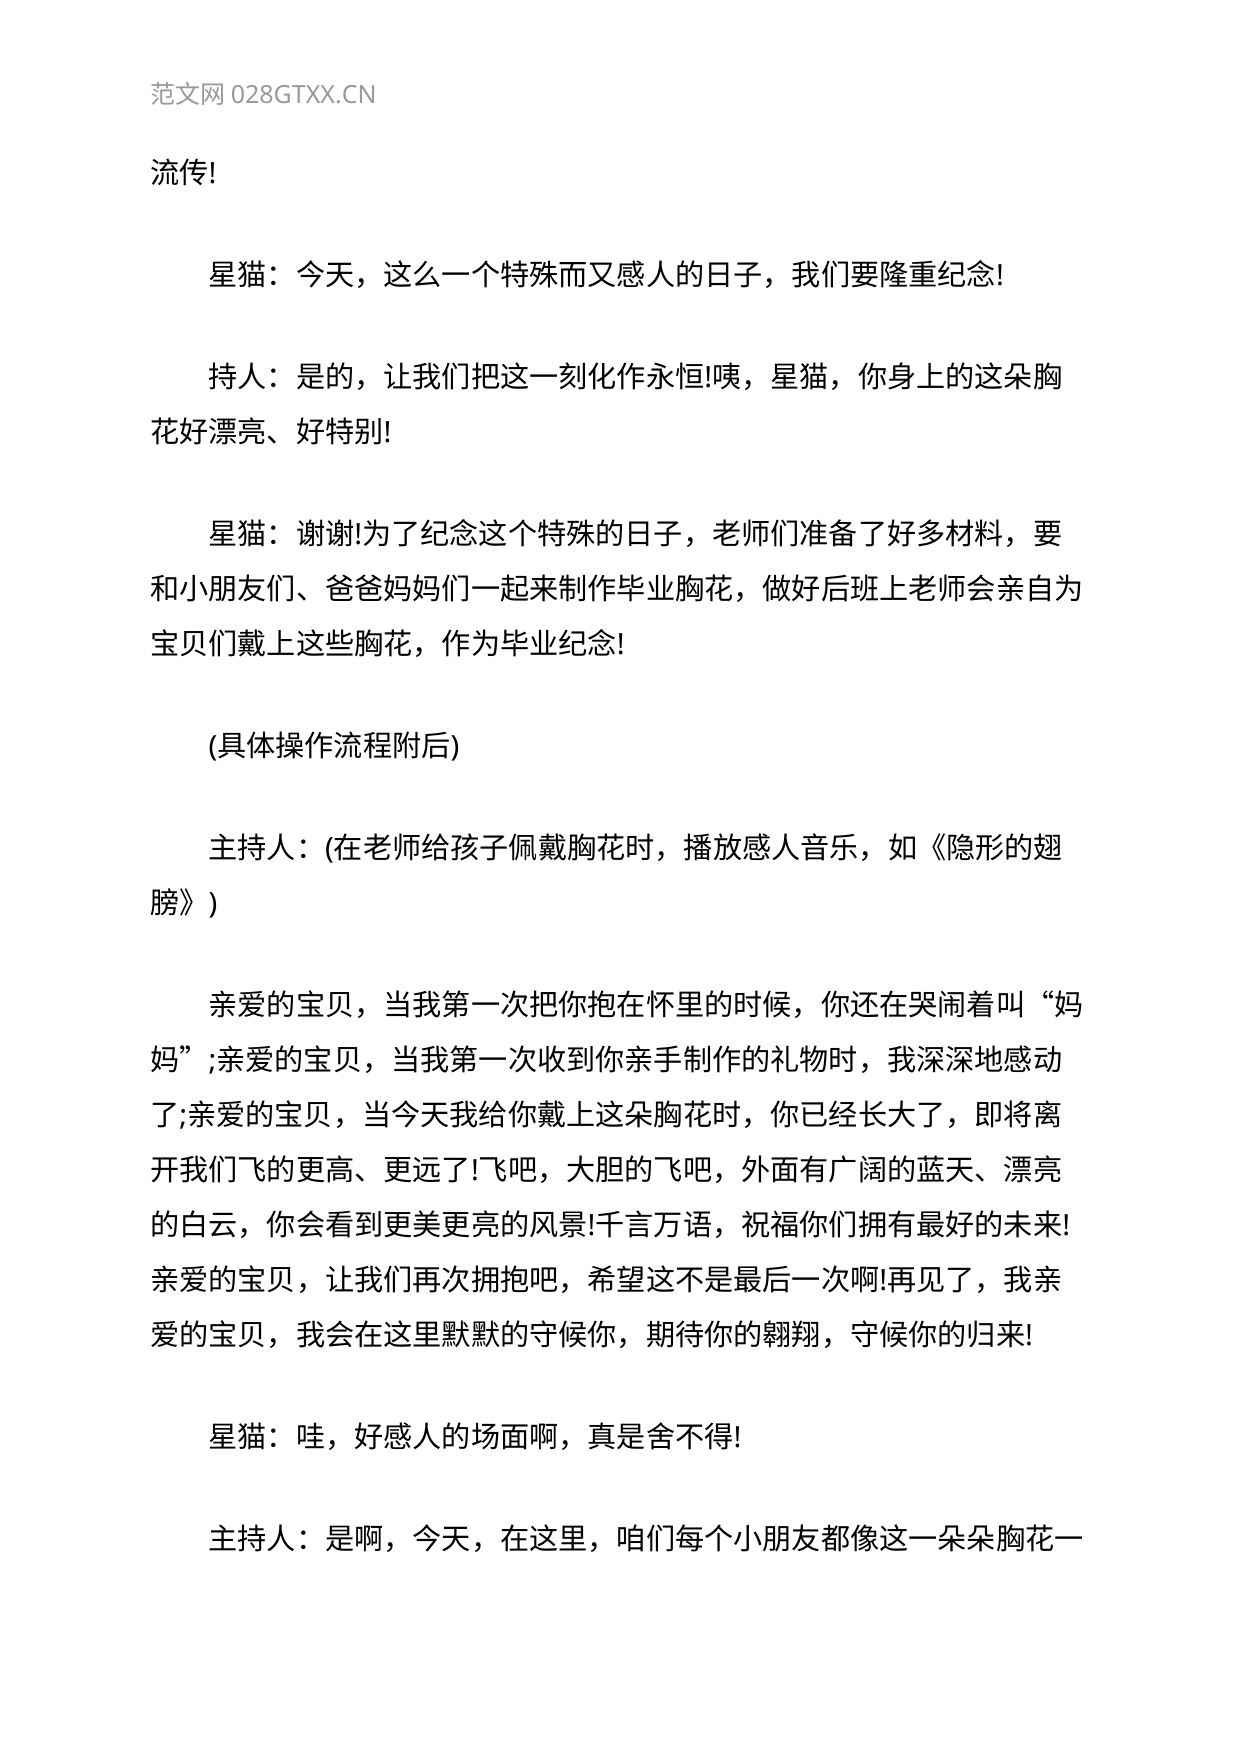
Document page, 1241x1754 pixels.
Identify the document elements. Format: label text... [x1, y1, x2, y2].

text 主持人：(在老师给孩子佩戴胸花时，播放感人音乐，如《隐形的翅膀》) [150, 825, 1090, 922]
text 亲爱的宝贝，当我第一次把你抱在怀里的时候，你还在哭闹着叫“妈妈”;亲爱的宝贝，当我第一次收到你亲手制作的礼物时，我深深地感动了;亲爱的宝贝，当今天我给你戴上这朵胸花时，你已经长大了，即将离开我们飞的更高、更远了!飞吧，大胆的飞吧，外面有广阔的蓝天、漂亮的白云，你会看到更美更亮的风景!千言万语，祝福你们拥有最好的未来!亲爱的宝贝，让我们再次拥抱吧，希望这不是最后一次啊!再见了，我亲爱的宝贝，我会在这里默默的守候你，期待你的翱翔，守候你的归来! [150, 982, 1090, 1354]
text 星猫：今天，这么一个特殊而又感人的日子，我们要隆重纪念! [150, 252, 1090, 294]
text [150, 150, 1090, 192]
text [150, 1516, 1090, 1558]
text 星猫：谢谢!为了纪念这个特殊的日子，老师们准备了好多材料，要和小朋友们、爸爸妈妈们一起来制作毕业胸花，做好后班上老师会亲自为宝贝们戴上这些胸花，作为毕业纪念! [150, 511, 1090, 663]
text (具体操作流程附后) [150, 723, 1090, 765]
text 星猫：哇，好感人的场面啊，真是舍不得! [150, 1414, 1090, 1456]
text 持人：是的，让我们把这一刻化作永恒!咦，星猫，你身上的这朵胸花好漂亮、好特别! [150, 354, 1090, 451]
